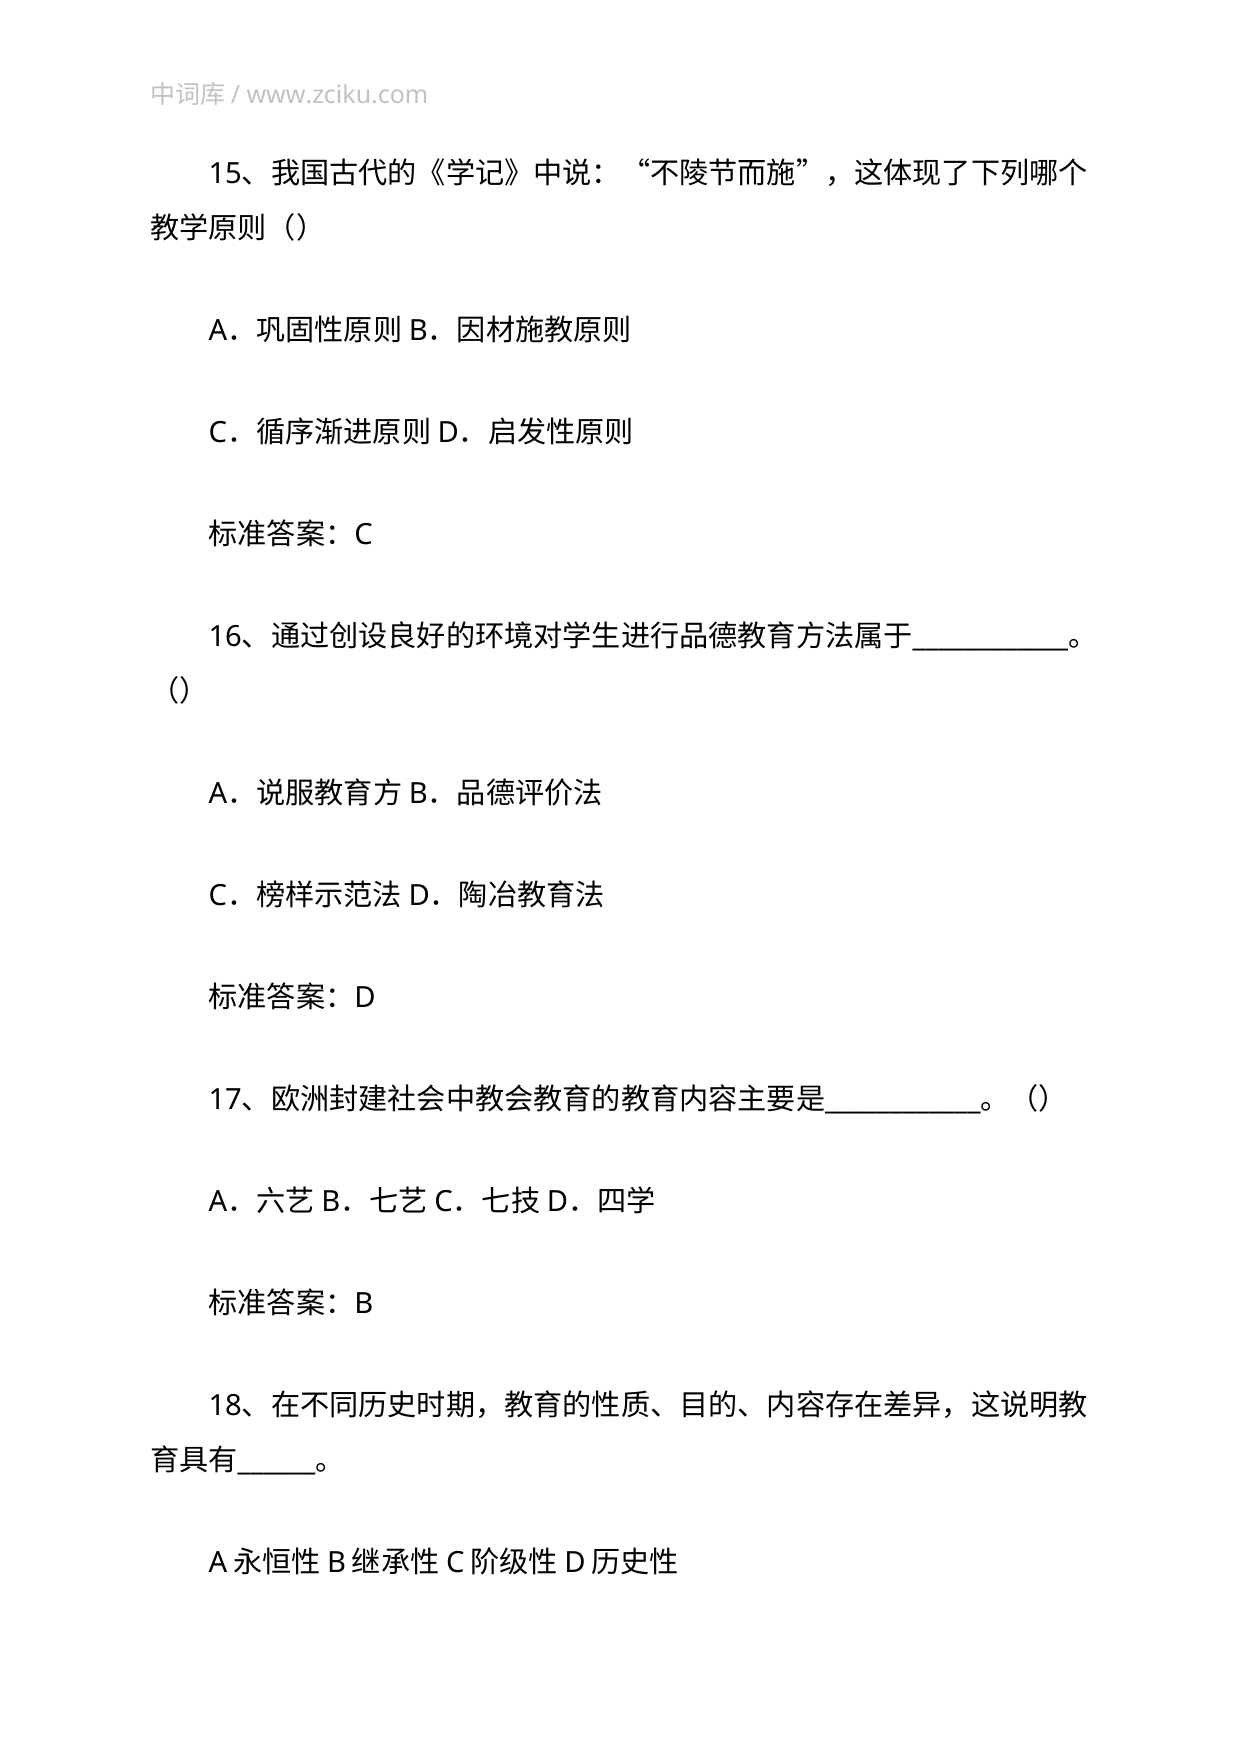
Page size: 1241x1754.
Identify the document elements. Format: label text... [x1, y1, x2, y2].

text C．榜样示范法 D．陶冶教育法 [150, 871, 1090, 914]
text A．六艺 B．七艺 C．七技 D．四学 [150, 1177, 1090, 1220]
text 标准答案：C [150, 511, 1090, 553]
text A永恒性 B继承性 C阶级性 D历史性 [150, 1538, 1090, 1581]
text 标准答案：D [150, 973, 1090, 1016]
text A．说服教育方 B．品德评价法 [150, 769, 1090, 812]
text 16、通过创设良好的环境对学生进行品德教育方法属于____________。（） [150, 613, 1090, 710]
text 15、我国古代的《学记》中说：“不陵节而施”，这体现了下列哪个教学原则（） [150, 150, 1090, 247]
text 17、欧洲封建社会中教会教育的教育内容主要是____________。（） [150, 1075, 1090, 1118]
text 标准答案：B [150, 1279, 1090, 1322]
text 18、在不同历史时期，教育的性质、目的、内容存在差异，这说明教育具有______。 [150, 1381, 1090, 1479]
text A．巩固性原则 B．因材施教原则 [150, 307, 1090, 349]
text C．循序渐进原则 D．启发性原则 [150, 409, 1090, 451]
